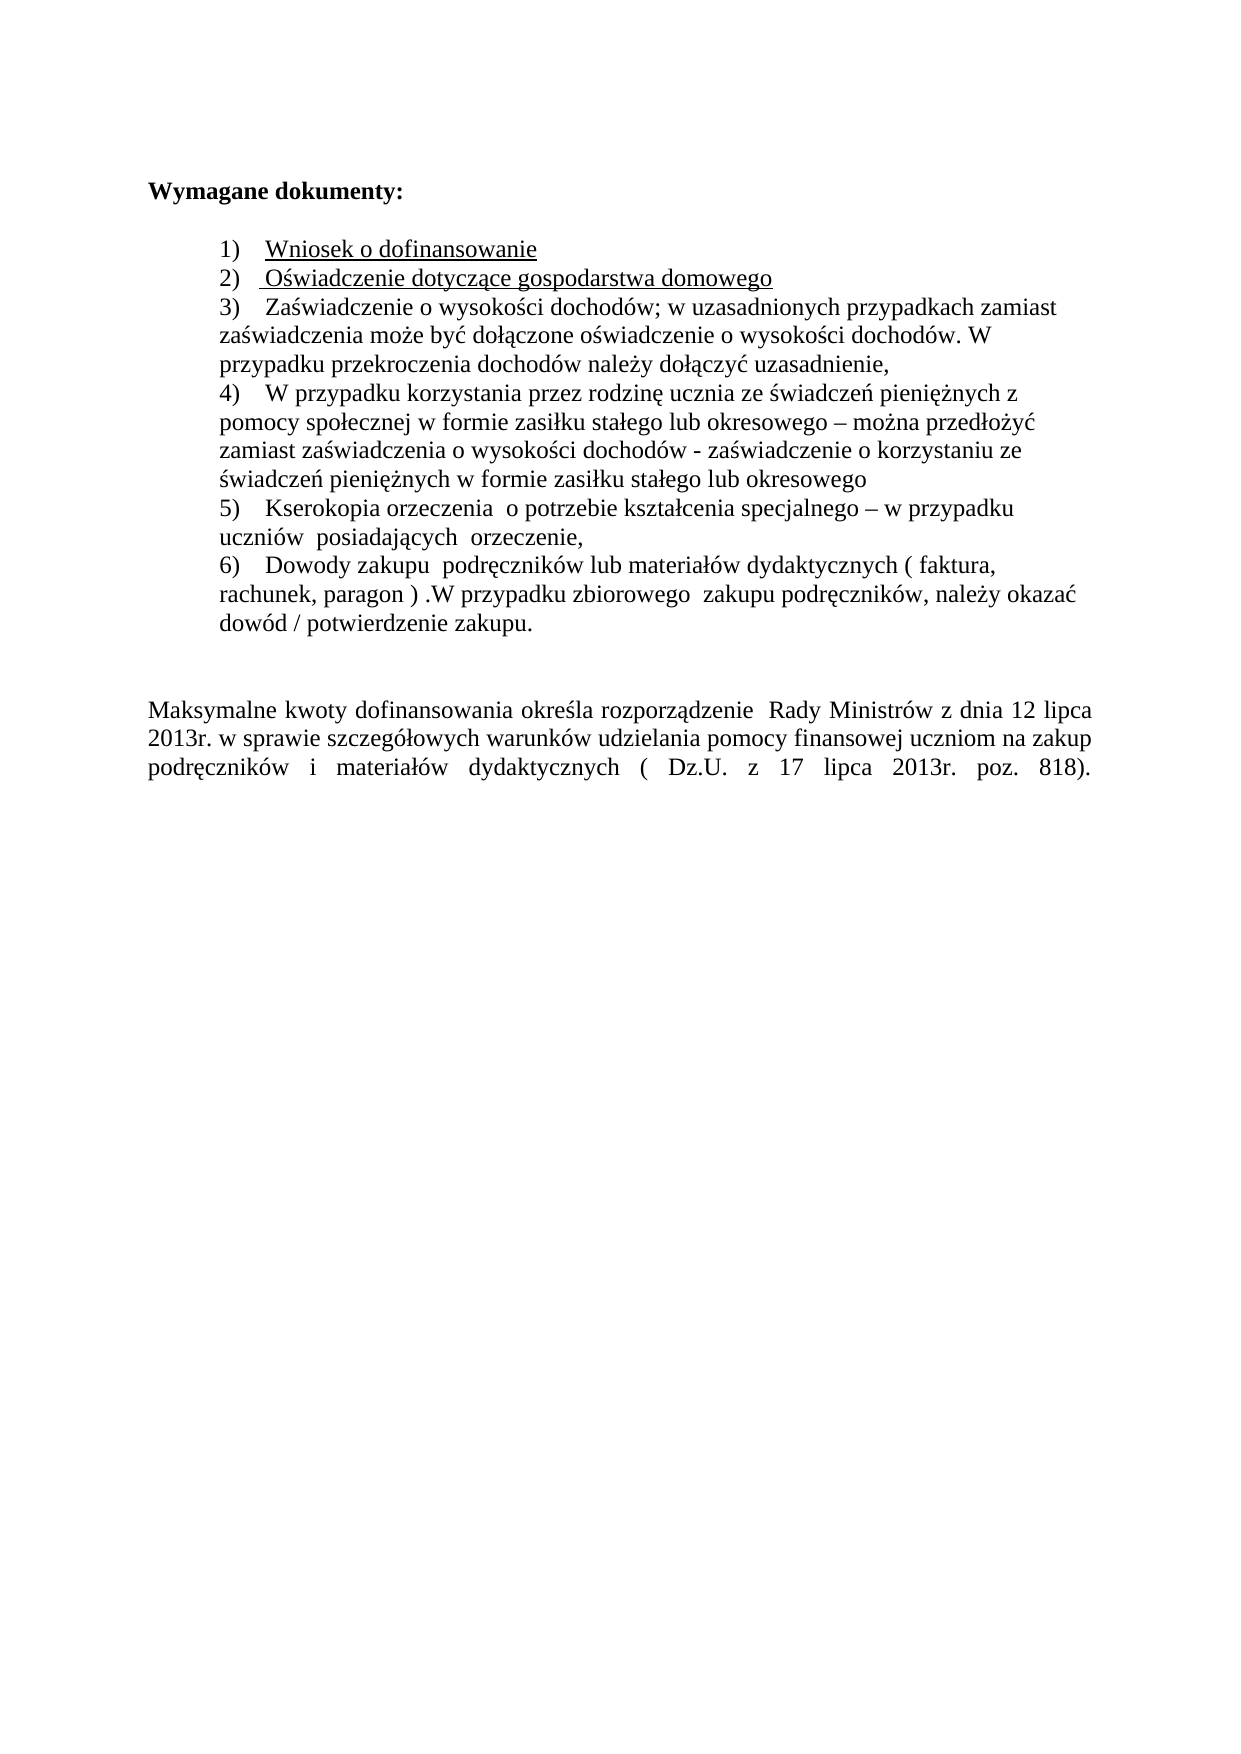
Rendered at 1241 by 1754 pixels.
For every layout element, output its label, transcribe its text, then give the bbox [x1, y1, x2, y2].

text 1) Wniosek o dofinansowanie 2) Oświadczenie dotyczące gospodarstwa domowego 3) Zaświadczenie o wysokości dochodów; w uzasadnionych przypadkach zamiast zaświadczenia może być dołączone oświadczenie o wysokości dochodów. W przypadku przekroczenia dochodów należy dołączyć uzasadnienie, 4) W przypadku korzystania przez rodzinę ucznia ze świadczeń pieniężnych z pomocy społecznej w formie zasiłku stałego lub okresowego – można przedłożyć zamiast zaświadczenia o wysokości dochodów - zaświadczenie o korzystaniu ze świadczeń pieniężnych w formie zasiłku stałego lub okresowego 5) Kserokopia orzeczenia o potrzebie kształcenia specjalnego – w przypadku uczniów posiadających orzeczenie, 6) Dowody zakupu podręczników lub materiałów dydaktycznych ( faktura, rachunek, paragon ) .W przypadku zbiorowego zakupu podręczników, należy okazać dowód / potwierdzenie zakupu. [219, 234, 1093, 637]
text Wymagane dokumenty: [148, 148, 1093, 205]
text Maksymalne kwoty dofinansowania określa rozporządzenie Rady Ministrów z dnia 12 lipca 2013r. w sprawie szczegółowych warunków udzielania pomocy finansowej uczniom na zakup podręczników i materiałów dydaktycznych ( Dz.U. z 17 lipca 2013r. poz. 818). [148, 666, 1093, 810]
